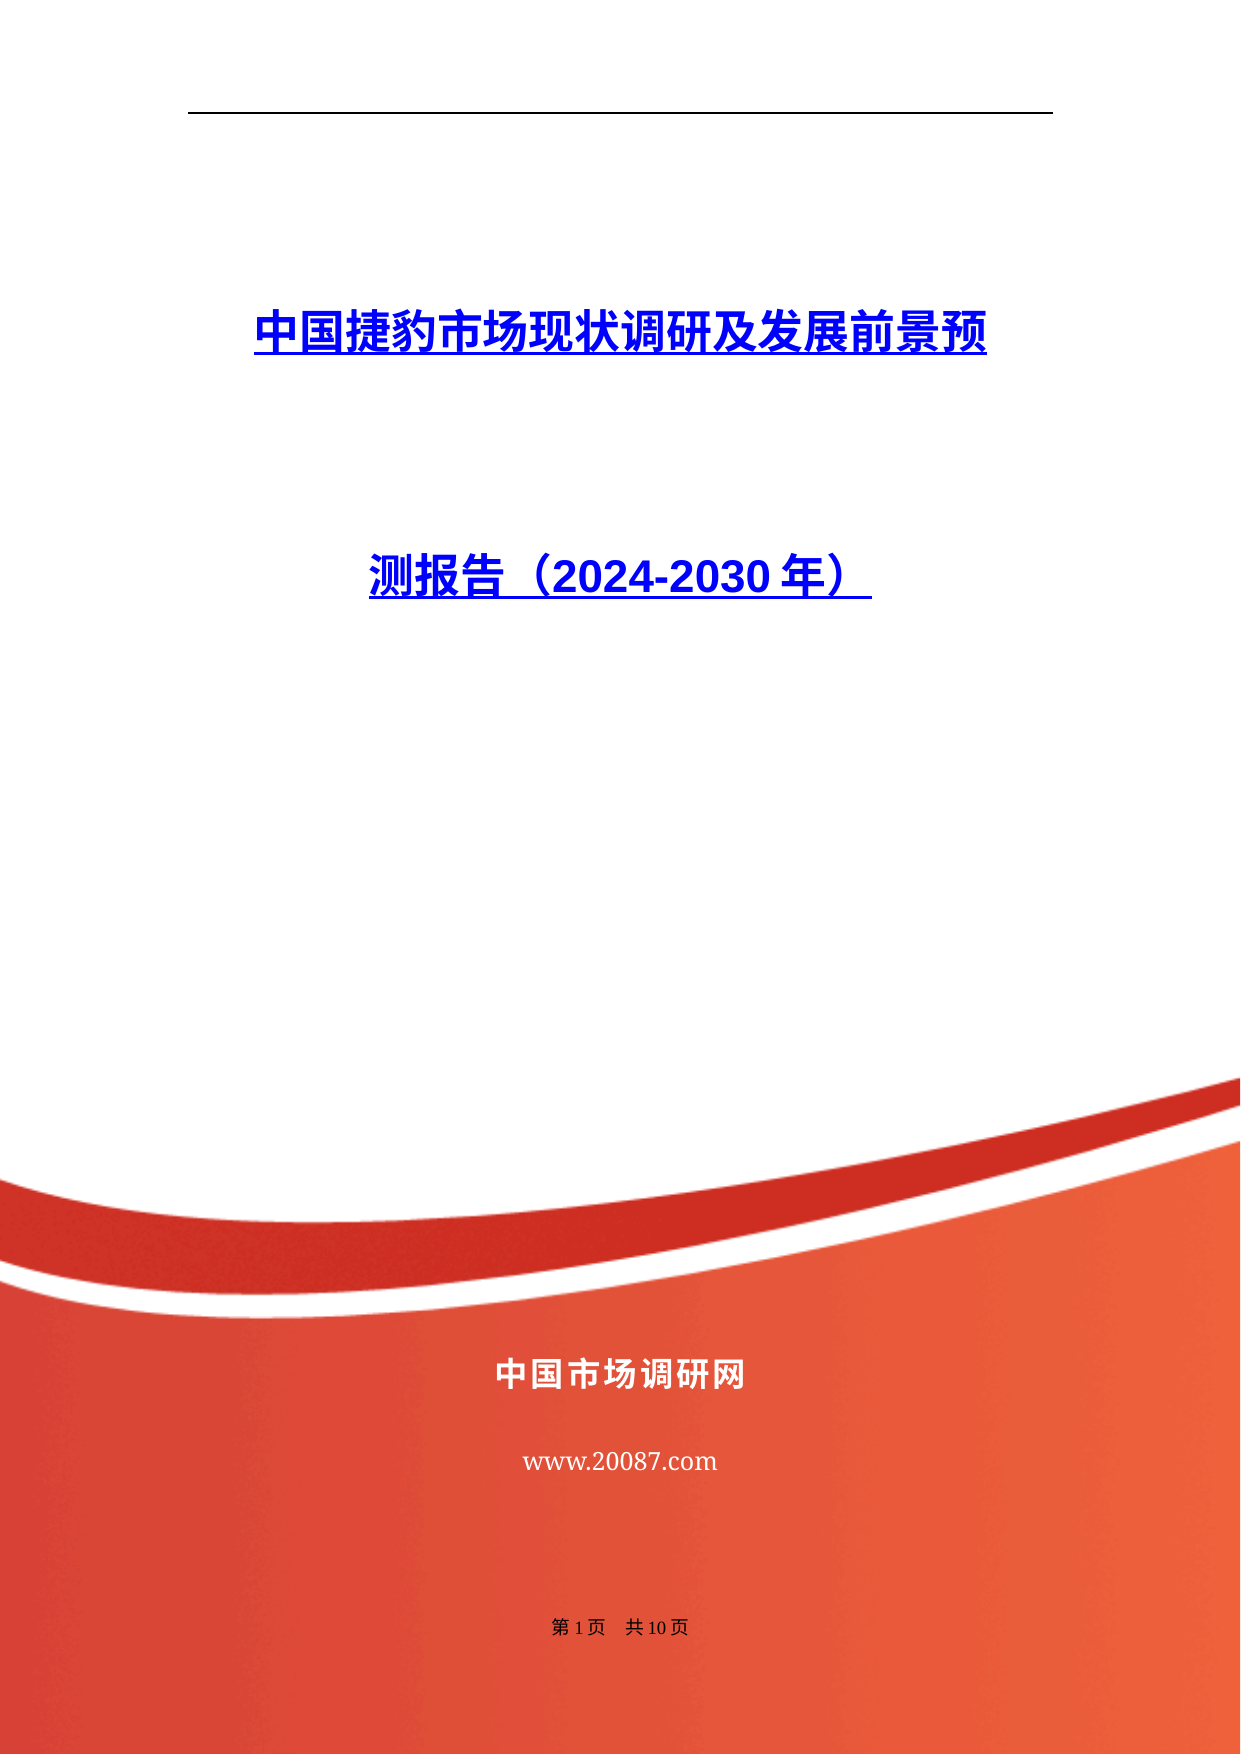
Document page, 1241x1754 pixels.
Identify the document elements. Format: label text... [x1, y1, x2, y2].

subtitle 中国市场调研网 [187, 1339, 1053, 1404]
text www.20087.com [187, 1428, 1053, 1493]
picture [0, 1006, 1241, 1754]
table_header 中国捷豹市场现状调研及发展前景预测报告（2024-2030年） [188, 207, 1053, 773]
